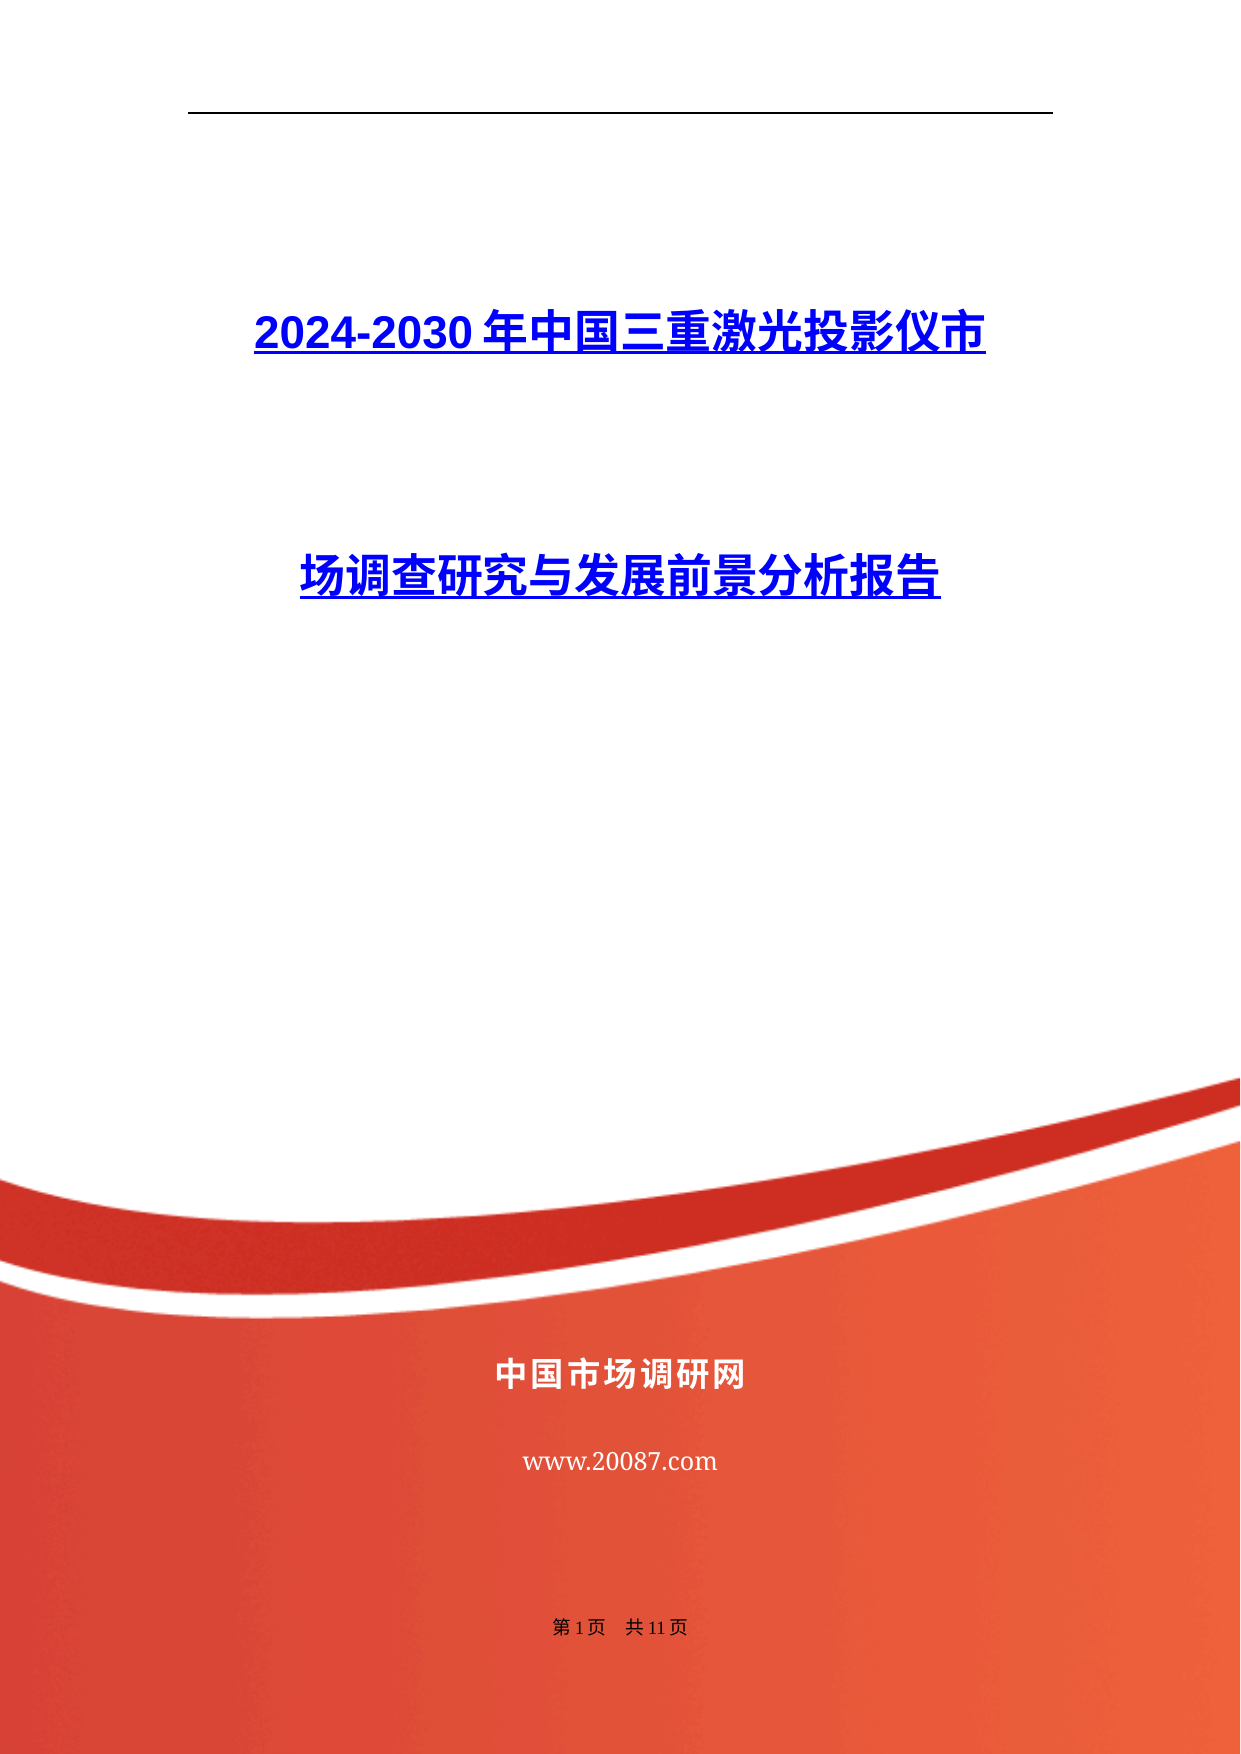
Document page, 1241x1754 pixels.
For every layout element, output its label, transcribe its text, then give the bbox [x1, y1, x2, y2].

text www.20087.com [187, 1428, 1053, 1493]
table_header 2024-2030年中国三重激光投影仪市场调查研究与发展前景分析报告 [188, 207, 1053, 773]
picture [0, 1006, 1241, 1754]
subtitle 中国市场调研网 [187, 1339, 1053, 1404]
